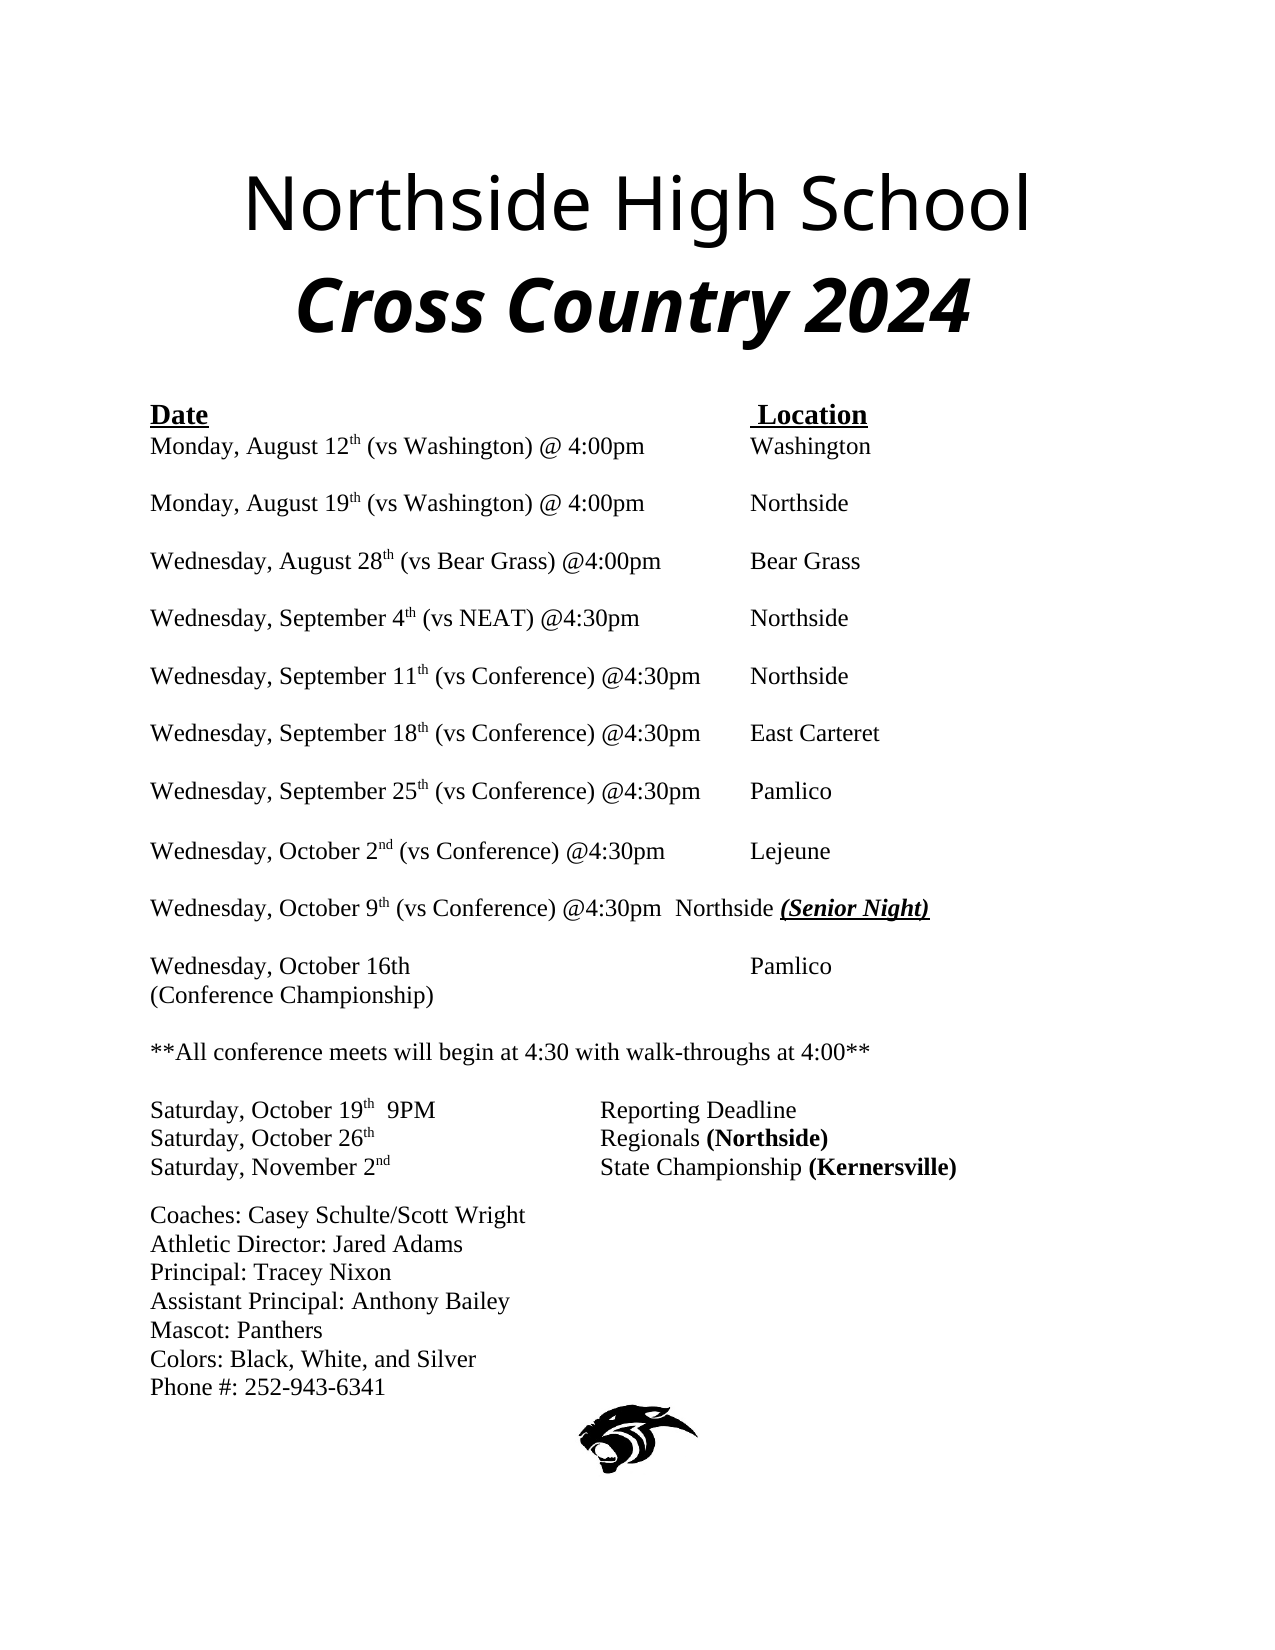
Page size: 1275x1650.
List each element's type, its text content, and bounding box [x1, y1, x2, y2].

picture [575, 1401, 700, 1477]
text Wednesday, October 16th Pamlico [150, 951, 1125, 980]
text (Conference Championship) [150, 980, 1125, 1008]
text Northside High School [150, 150, 1125, 252]
text Monday, August 12th (vs Washington) @ 4:00pm Washington [150, 431, 1125, 460]
text **All conference meets will begin at 4:30 with walk-throughs at 4:00** [150, 1037, 1125, 1066]
text Wednesday, October 2nd (vs Conference) @4:30pm Lejeune [150, 836, 1125, 865]
text Wednesday, September 11th (vs Conference) @4:30pm Northside [150, 661, 1125, 690]
text Cross Country 2024 [150, 252, 1125, 354]
text Saturday, October 19th 9PM Reporting Deadline [150, 1095, 1125, 1123]
text Phone #: 252-943-6341 [150, 1372, 1125, 1401]
text Wednesday, September 25th (vs Conference) @4:30pm Pamlico [150, 776, 1125, 805]
text Saturday, October 26th Regionals (Northside) [150, 1123, 1125, 1152]
text Coaches: Casey Schulte/Scott Wright [150, 1200, 1125, 1229]
text Mascot: Panthers [150, 1315, 1125, 1344]
text Date Location [150, 397, 1125, 431]
text Principal: Tracey Nixon [150, 1257, 1125, 1286]
text Athletic Director: Jared Adams [150, 1229, 1125, 1257]
text Saturday, November 2nd State Championship (Kernersville) [150, 1152, 1125, 1181]
text Wednesday, October 9th (vs Conference) @4:30pm Northside (Senior Night) [150, 893, 1125, 922]
text Assistant Principal: Anthony Bailey [150, 1286, 1125, 1315]
text Monday, August 19th (vs Washington) @ 4:00pm Northside [150, 488, 1125, 517]
text Colors: Black, White, and Silver [150, 1344, 1125, 1372]
text Wednesday, August 28th (vs Bear Grass) @4:00pm Bear Grass [150, 546, 1125, 575]
text Wednesday, September 18th (vs Conference) @4:30pm East Carteret [150, 718, 1125, 747]
text Wednesday, September 4th (vs NEAT) @4:30pm Northside [150, 603, 1125, 632]
